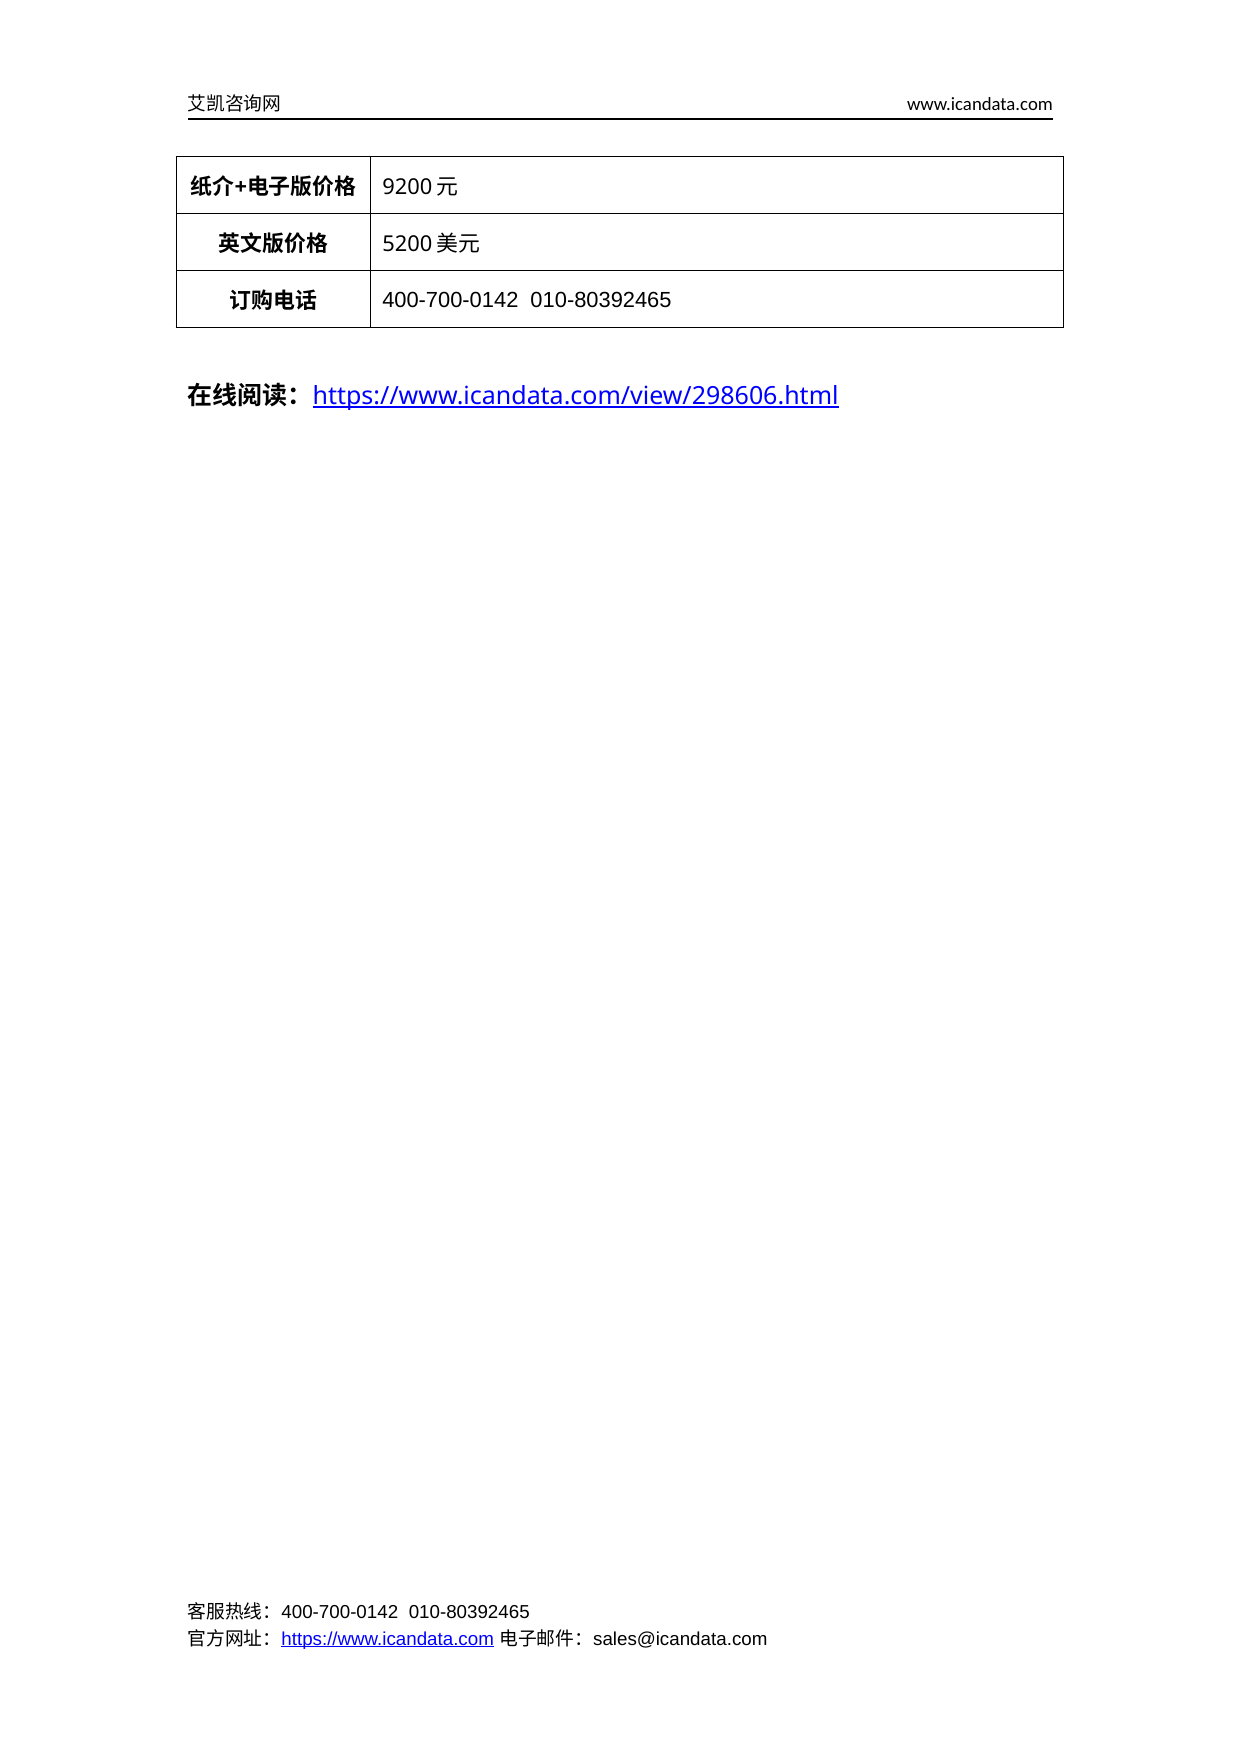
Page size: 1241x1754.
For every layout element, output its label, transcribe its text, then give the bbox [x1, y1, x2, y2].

table_cell 纸介+电子版价格 [177, 157, 370, 213]
table_cell 5200美元 [371, 214, 1063, 270]
table_cell 英文版价格 [177, 214, 370, 270]
table_cell 400-700-0142 010-80392465 [371, 271, 1063, 327]
table_cell 9200元 [371, 157, 1063, 213]
table_cell 订购电话 [177, 271, 370, 327]
text 在线阅读：https://www.icandata.com/view/298606.html [187, 361, 1053, 426]
